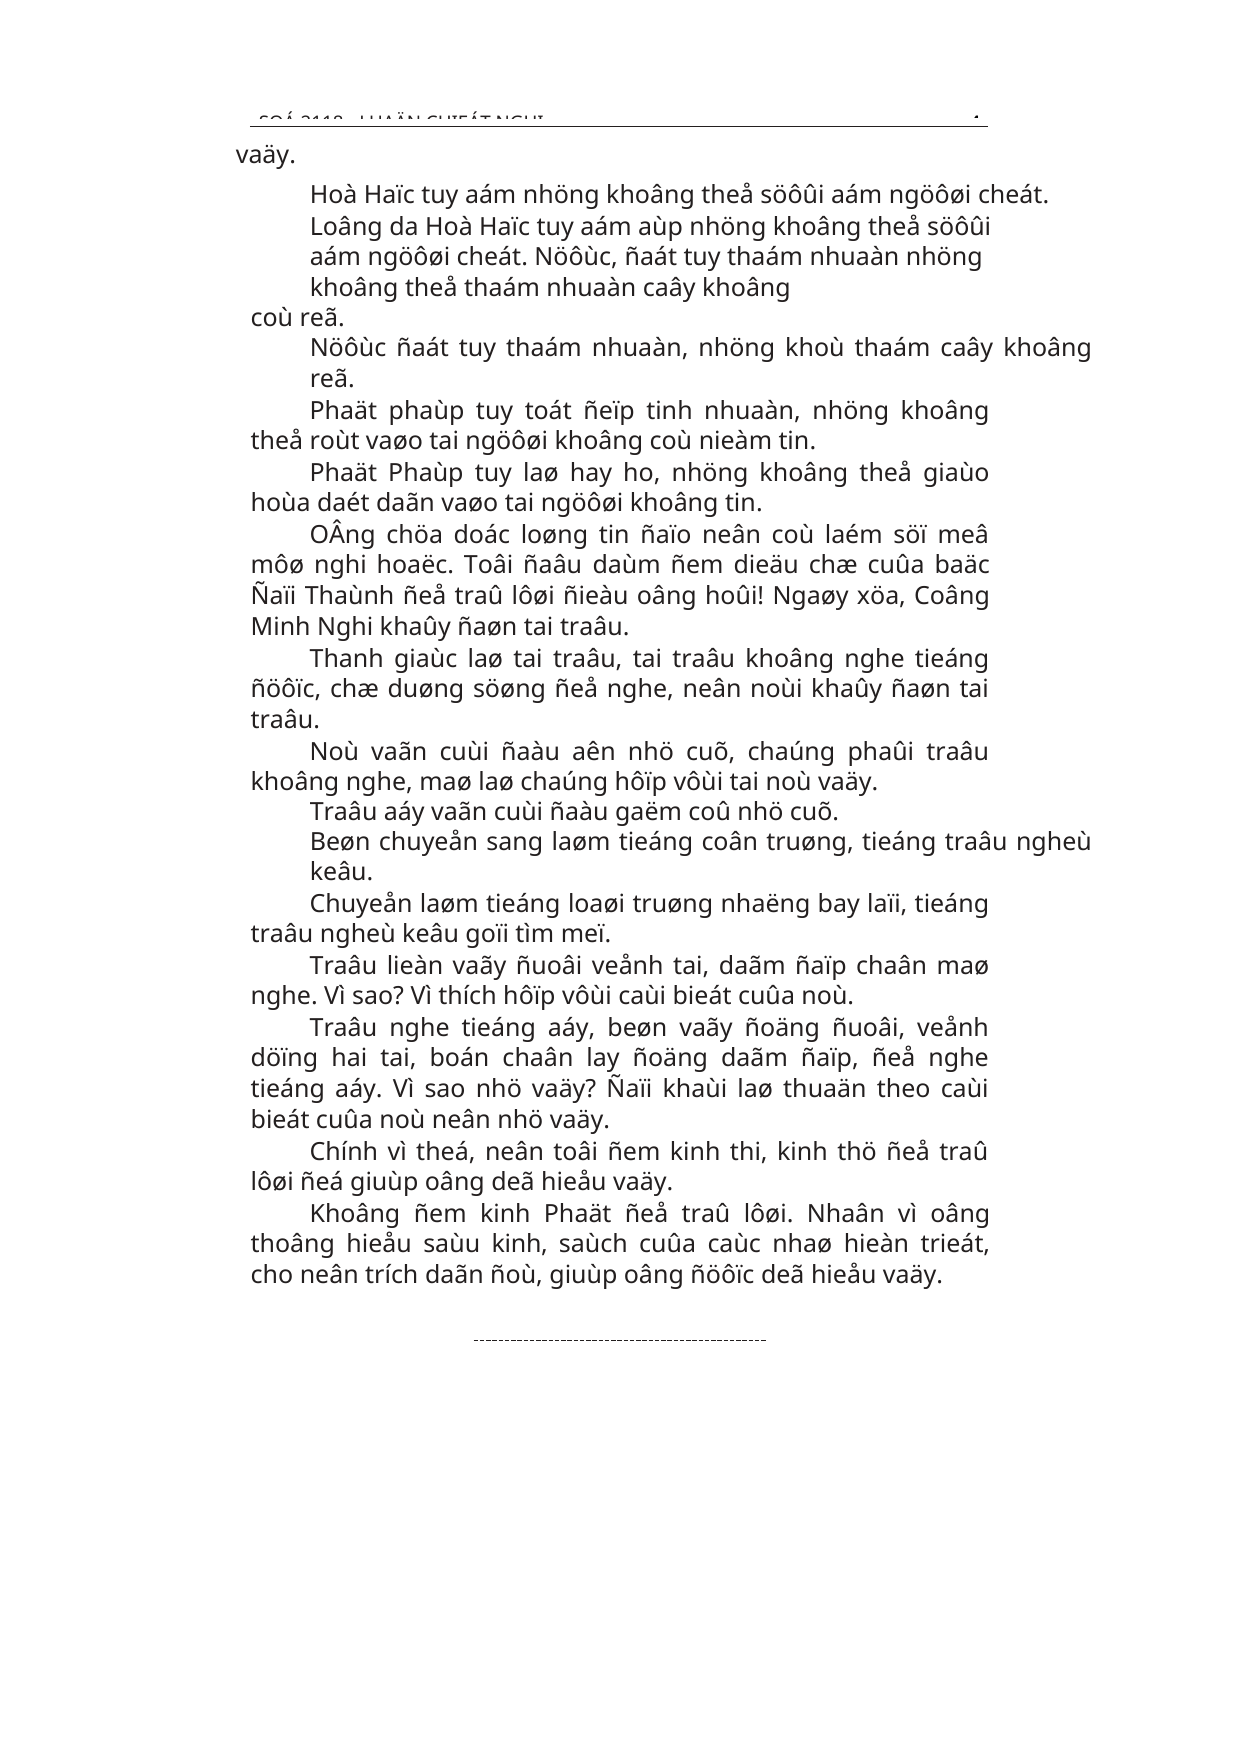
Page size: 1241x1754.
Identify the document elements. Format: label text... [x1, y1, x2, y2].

text Phaät Phaùp tuy laø hay ho, nhöng khoâng theå giaùo hoùa daét daãn vaøo tai ngöôøi khoâng tin. [250, 457, 990, 519]
text Loâng da Hoà Haïc tuy aám aùp nhöng khoâng theå söôûi aám ngöôøi cheát. Nöôùc, ñaát tuy thaám nhuaàn nhöng khoâng theå thaám nhuaàn caây khoâng [309, 211, 1045, 304]
text Traâu nghe tieáng aáy, beøn vaãy ñoäng ñuoâi, veånh döïng hai tai, boán chaân lay ñoäng daãm ñaïp, ñeå nghe tieáng aáy. Vì sao nhö vaäy? Ñaïi khaùi laø thuaän theo caùi bieát cuûa noù neân nhö vaäy. [250, 1012, 990, 1136]
text OÂng chöa doác loøng tin ñaïo neân coù laém söï meâ môø nghi hoaëc. Toâi ñaâu daùm ñem dieäu chæ cuûa baäc Ñaïi Thaùnh ñeå traû lôøi ñieàu oâng hoûi! Ngaøy xöa, Coâng Minh Nghi khaûy ñaøn tai traâu. [250, 519, 990, 643]
text Traâu lieàn vaãy ñuoâi veånh tai, daãm ñaïp chaân maø nghe. Vì sao? Vì thích hôïp vôùi caùi bieát cuûa noù. [250, 949, 990, 1012]
text Chuyeån laøm tieáng loaøi truøng nhaëng bay laïi, tieáng traâu ngheù keâu goïi tìm meï. [250, 888, 990, 949]
text Chính vì theá, neân toâi ñem kinh thi, kinh thö ñeå traû lôøi ñeá giuùp oâng deã hieåu vaäy. [250, 1136, 990, 1198]
text vaäy. [148, 136, 296, 171]
text Thanh giaùc laø tai traâu, tai traâu khoâng nghe tieáng ñöôïc, chæ duøng söøng ñeå nghe, neân noùi khaûy ñaøn tai traâu. [250, 643, 990, 736]
text Traâu aáy vaãn cuùi ñaàu gaëm coû nhö cuõ. [309, 798, 1092, 826]
text Hoà Haïc tuy aám nhöng khoâng theå söôûi aám ngöôøi cheát. [309, 178, 1092, 210]
text Beøn chuyeån sang laøm tieáng coân truøng, tieáng traâu ngheù keâu. [309, 826, 1092, 887]
text Khoâng ñem kinh Phaät ñeå traû lôøi. Nhaân vì oâng thoâng hieåu saùu kinh, saùch cuûa caùc nhaø hieàn trieát, cho neân trích daãn ñoù, giuùp oâng ñöôïc deã hieåu vaäy. [250, 1198, 990, 1291]
text Nöôùc ñaát tuy thaám nhuaàn, nhöng khoù thaám caây khoâng reã. [309, 332, 1092, 393]
text coù reã. [250, 304, 1092, 332]
text Phaät phaùp tuy toát ñeïp tinh nhuaàn, nhöng khoâng theå roùt vaøo tai ngöôøi khoâng coù nieàm tin. [250, 395, 990, 457]
text Noù vaãn cuùi ñaàu aên nhö cuõ, chaúng phaûi traâu khoâng nghe, maø laø chaúng hôïp vôùi tai noù vaäy. [250, 736, 990, 798]
